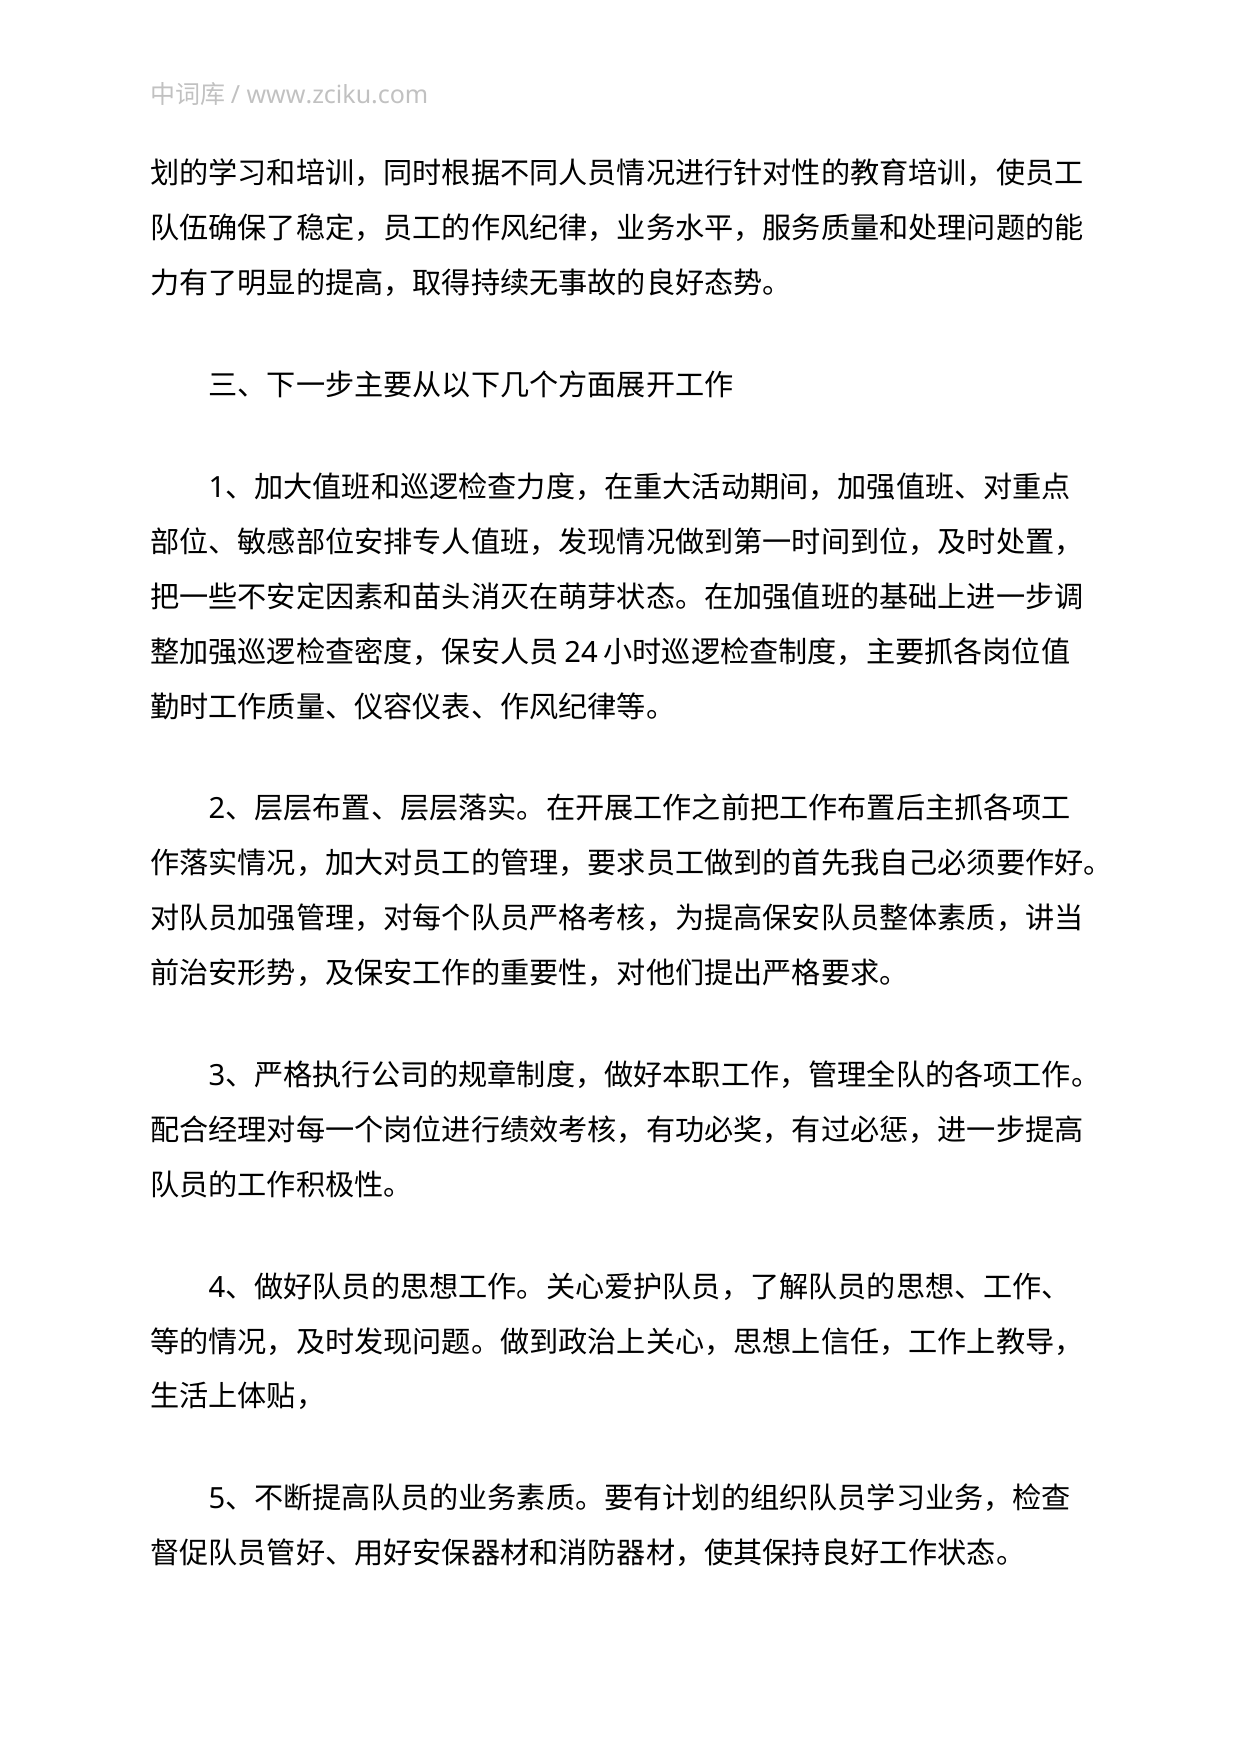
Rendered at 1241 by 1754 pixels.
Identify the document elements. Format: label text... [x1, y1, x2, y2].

text 5、不断提高队员的业务素质。要有计划的组织队员学习业务，检查督促队员管好、用好安保器材和消防器材，使其保持良好工作状态。 [150, 1475, 1090, 1572]
text 2、层层布置、层层落实。在开展工作之前把工作布置后主抓各项工作落实情况，加大对员工的管理，要求员工做到的首先我自己必须要作好。对队员加强管理，对每个队员严格考核，为提高保安队员整体素质，讲当前治安形势，及保安工作的重要性，对他们提出严格要求。 [150, 785, 1090, 992]
text 3、严格执行公司的规章制度，做好本职工作，管理全队的各项工作。配合经理对每一个岗位进行绩效考核，有功必奖，有过必惩，进一步提高队员的工作积极性。 [150, 1051, 1090, 1204]
text 三、下一步主要从以下几个方面展开工作 [150, 362, 1090, 404]
text 4、做好队员的思想工作。关心爱护队员，了解队员的思想、工作、等的情况，及时发现问题。做到政治上关心，思想上信任，工作上教导，生活上体贴， [150, 1263, 1090, 1415]
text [150, 150, 1090, 302]
text 1、加大值班和巡逻检查力度，在重大活动期间，加强值班、对重点部位、敏感部位安排专人值班，发现情况做到第一时间到位，及时处置，把一些不安定因素和苗头消灭在萌芽状态。在加强值班的基础上进一步调整加强巡逻检查密度，保安人员24小时巡逻检查制度，主要抓各岗位值勤时工作质量、仪容仪表、作风纪律等。 [150, 463, 1090, 725]
